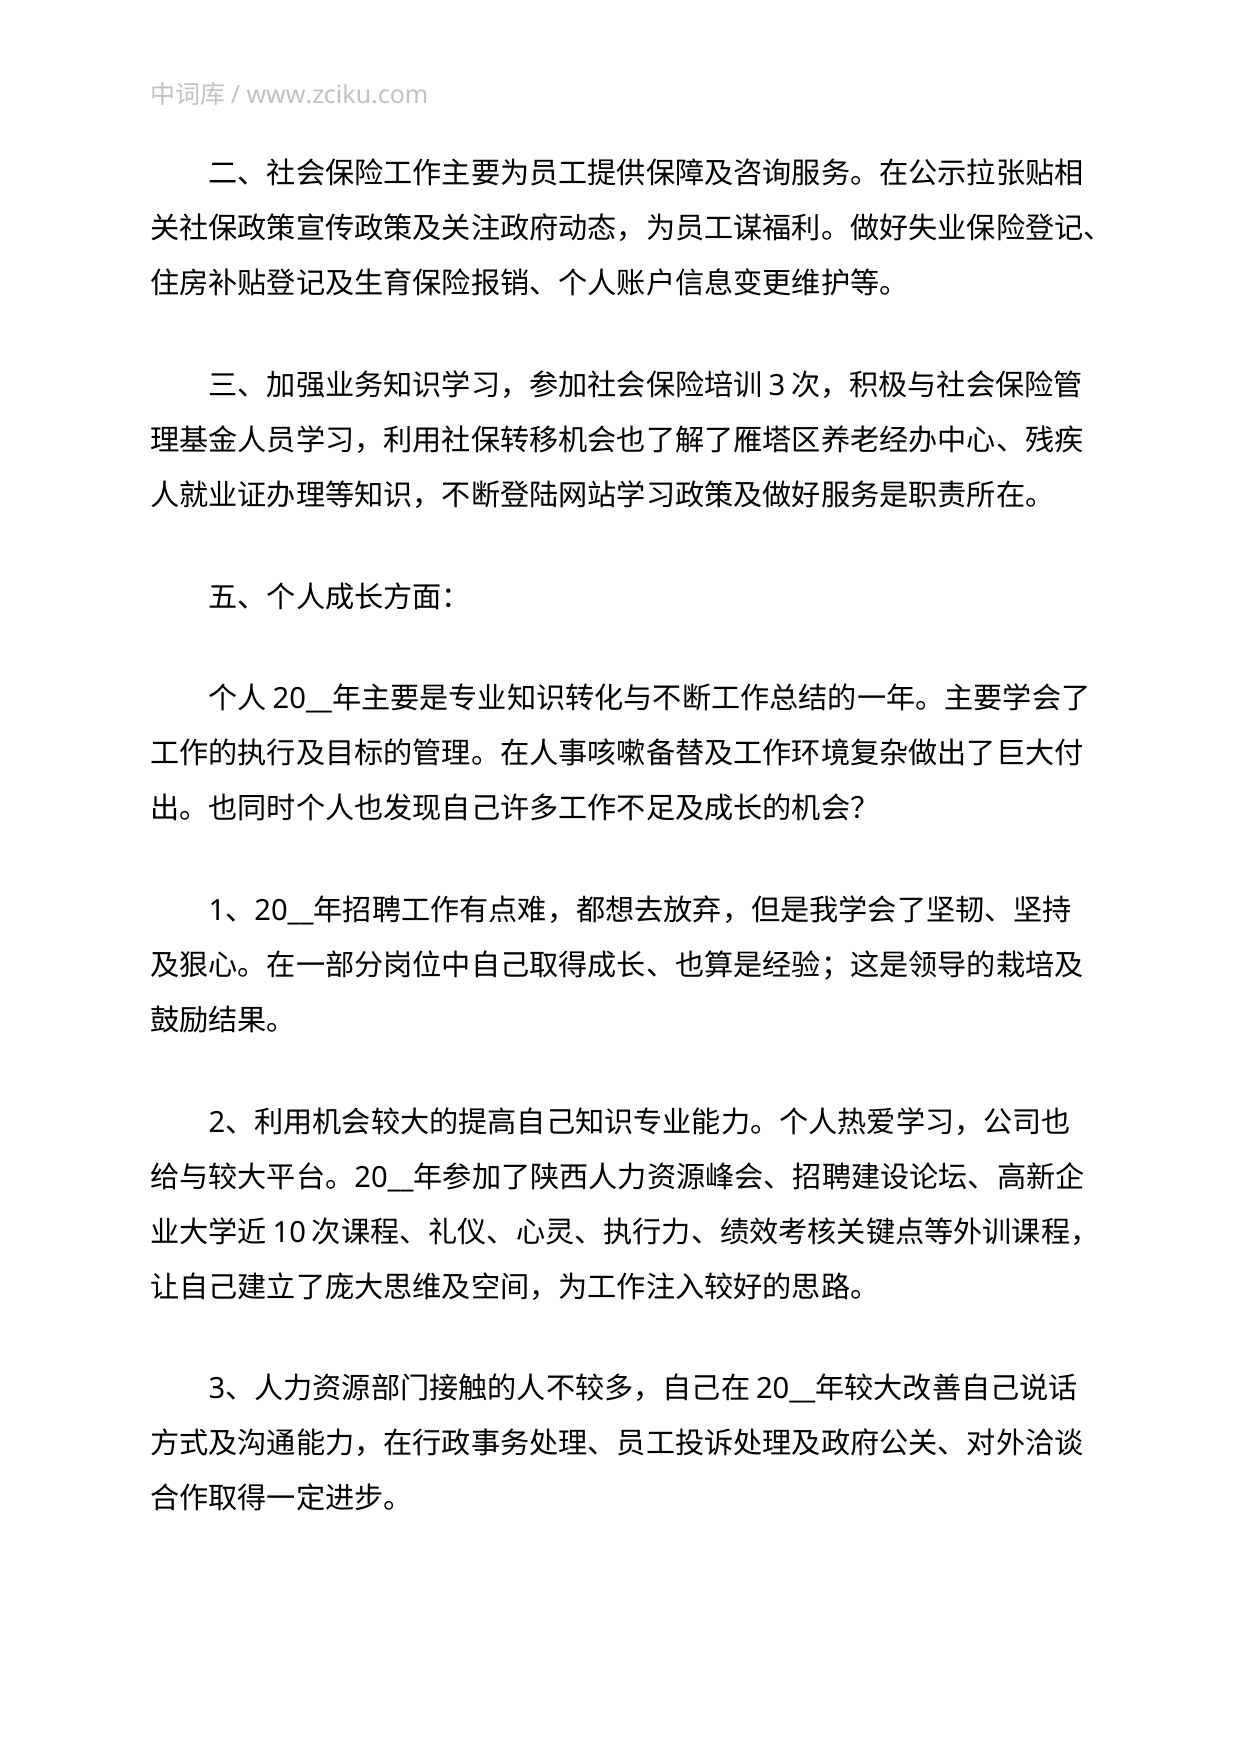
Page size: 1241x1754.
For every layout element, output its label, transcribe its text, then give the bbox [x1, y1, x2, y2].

text 1、20__年招聘工作有点难，都想去放弃，但是我学会了坚韧、坚持及狠心。在一部分岗位中自己取得成长、也算是经验；这是领导的栽培及鼓励结果。 [150, 887, 1090, 1039]
text 2、利用机会较大的提高自己知识专业能力。个人热爱学习，公司也给与较大平台。20__年参加了陕西人力资源峰会、招聘建设论坛、高新企业大学近10次课程、礼仪、心灵、执行力、绩效考核关键点等外训课程，让自己建立了庞大思维及空间，为工作注入较好的思路。 [150, 1098, 1090, 1306]
text 五、个人成长方面： [150, 573, 1090, 616]
text 3、人力资源部门接触的人不较多，自己在20__年较大改善自己说话方式及沟通能力，在行政事务处理、员工投诉处理及政府公关、对外洽谈合作取得一定进步。 [150, 1365, 1090, 1517]
text 三、加强业务知识学习，参加社会保险培训3次，积极与社会保险管理基金人员学习，利用社保转移机会也了解了雁塔区养老经办中心、残疾人就业证办理等知识，不断登陆网站学习政策及做好服务是职责所在。 [150, 362, 1090, 514]
text 个人20__年主要是专业知识转化与不断工作总结的一年。主要学会了工作的执行及目标的管理。在人事咳嗽备替及工作环境复杂做出了巨大付出。也同时个人也发现自己许多工作不足及成长的机会？ [150, 675, 1090, 827]
text 二、社会保险工作主要为员工提供保障及咨询服务。在公示拉张贴相关社保政策宣传政策及关注政府动态，为员工谋福利。做好失业保险登记、住房补贴登记及生育保险报销、个人账户信息变更维护等。 [150, 150, 1090, 302]
